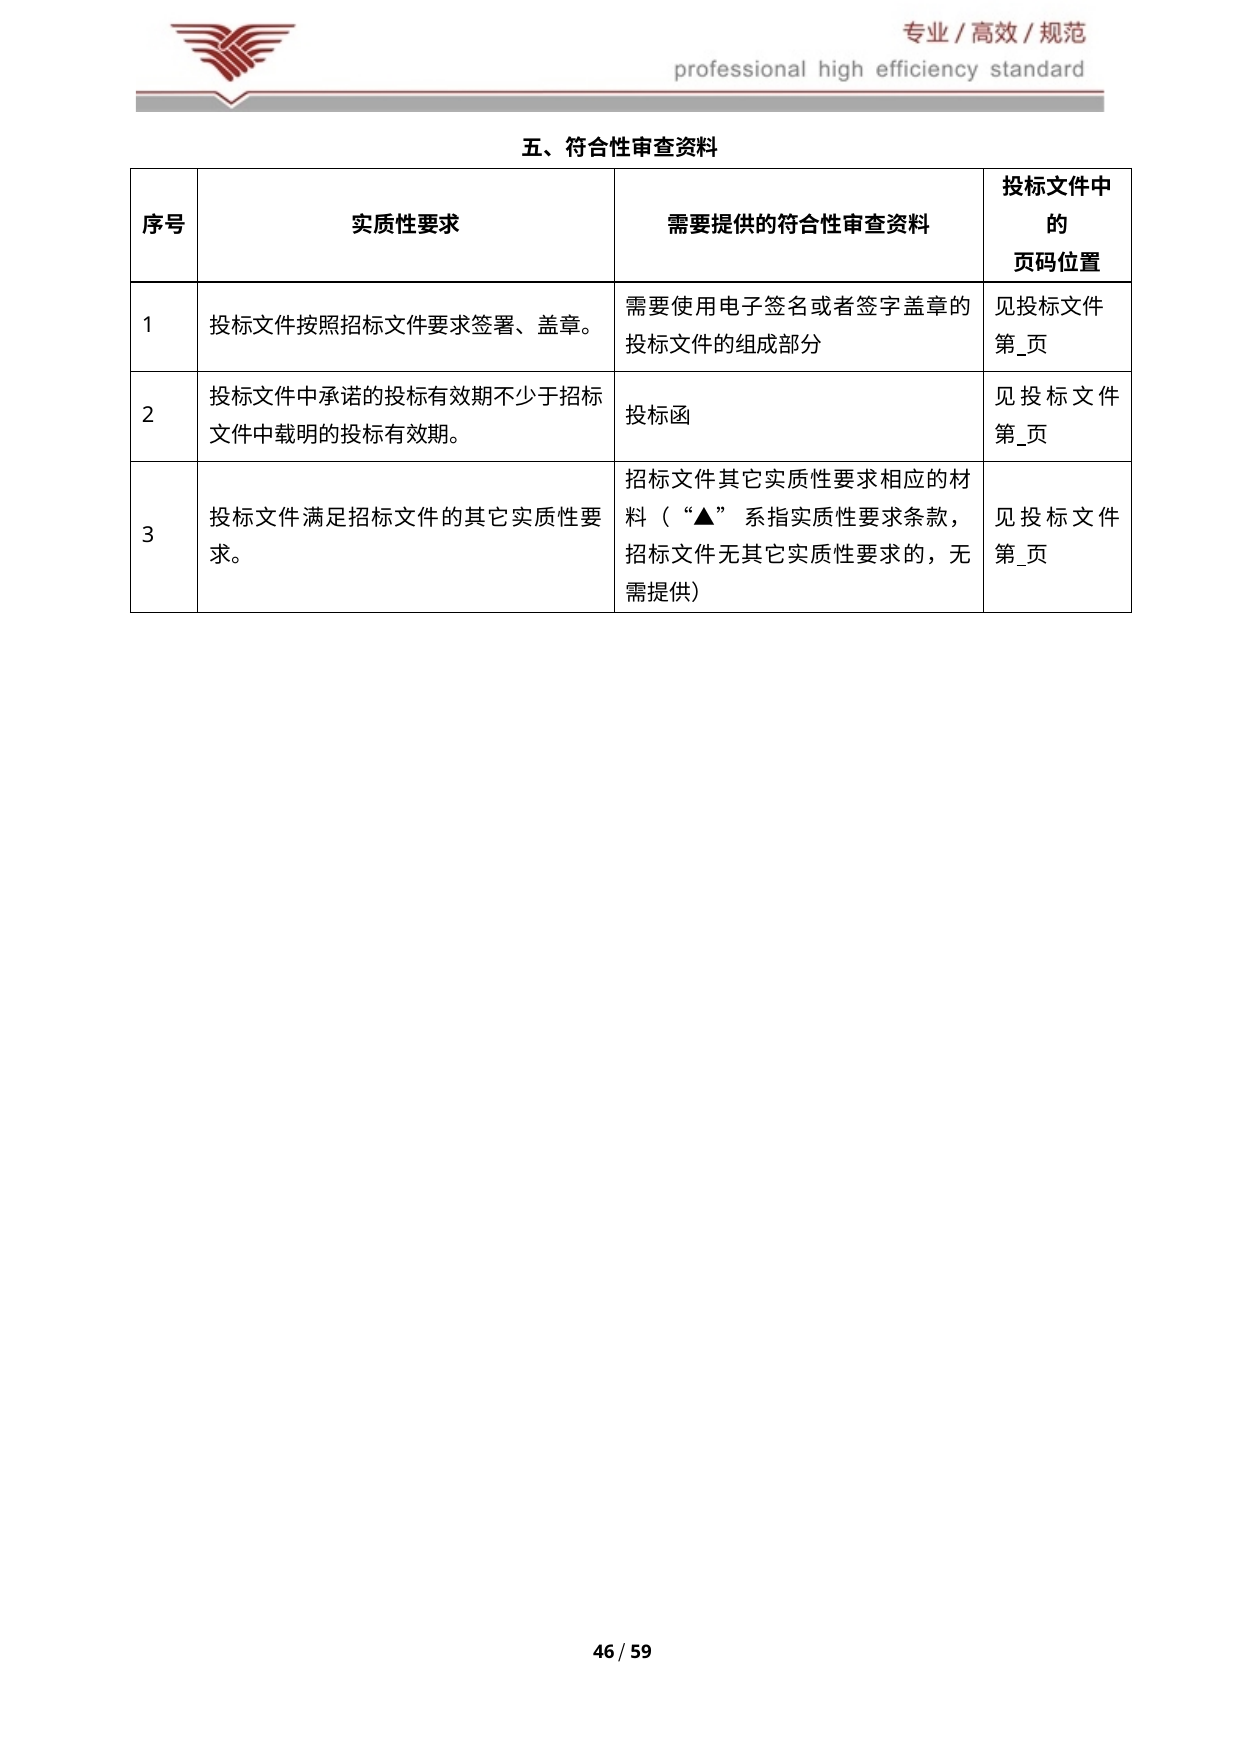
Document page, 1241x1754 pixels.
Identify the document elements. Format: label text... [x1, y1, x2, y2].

table_cell 3 [131, 462, 197, 612]
table_cell 需要使用电子签名或者签字盖章的投标文件的组成部分 [615, 283, 983, 371]
table_cell 招标文件其它实质性要求相应的材料（“▲” 系指实质性要求条款，招标文件无其它实质性要求的，无需提供） [615, 462, 983, 612]
table_cell 见投标文件 第 页 [984, 283, 1131, 371]
text 五、符合性审查资料 [130, 130, 1110, 162]
picture [135, 0, 1105, 112]
table_header 序号 [131, 169, 197, 281]
table_cell 投标文件满足招标文件的其它实质性要求。 [198, 462, 614, 612]
table_cell 1 [131, 283, 197, 371]
table_header 实质性要求 [198, 169, 614, 281]
table_cell 见投标文件第 页 [984, 462, 1131, 612]
table_cell 投标文件中承诺的投标有效期不少于招标文件中载明的投标有效期。 [198, 372, 614, 461]
table_cell 投标文件按照招标文件要求签署、盖章。 [198, 283, 614, 371]
table_header 需要提供的符合性审查资料 [615, 169, 983, 281]
table_cell 2 [131, 372, 197, 461]
table_cell 见投标文件第 页 [984, 372, 1131, 461]
table_cell 投标函 [615, 372, 983, 461]
table_header 投标文件中的 页码位置 [984, 169, 1131, 281]
